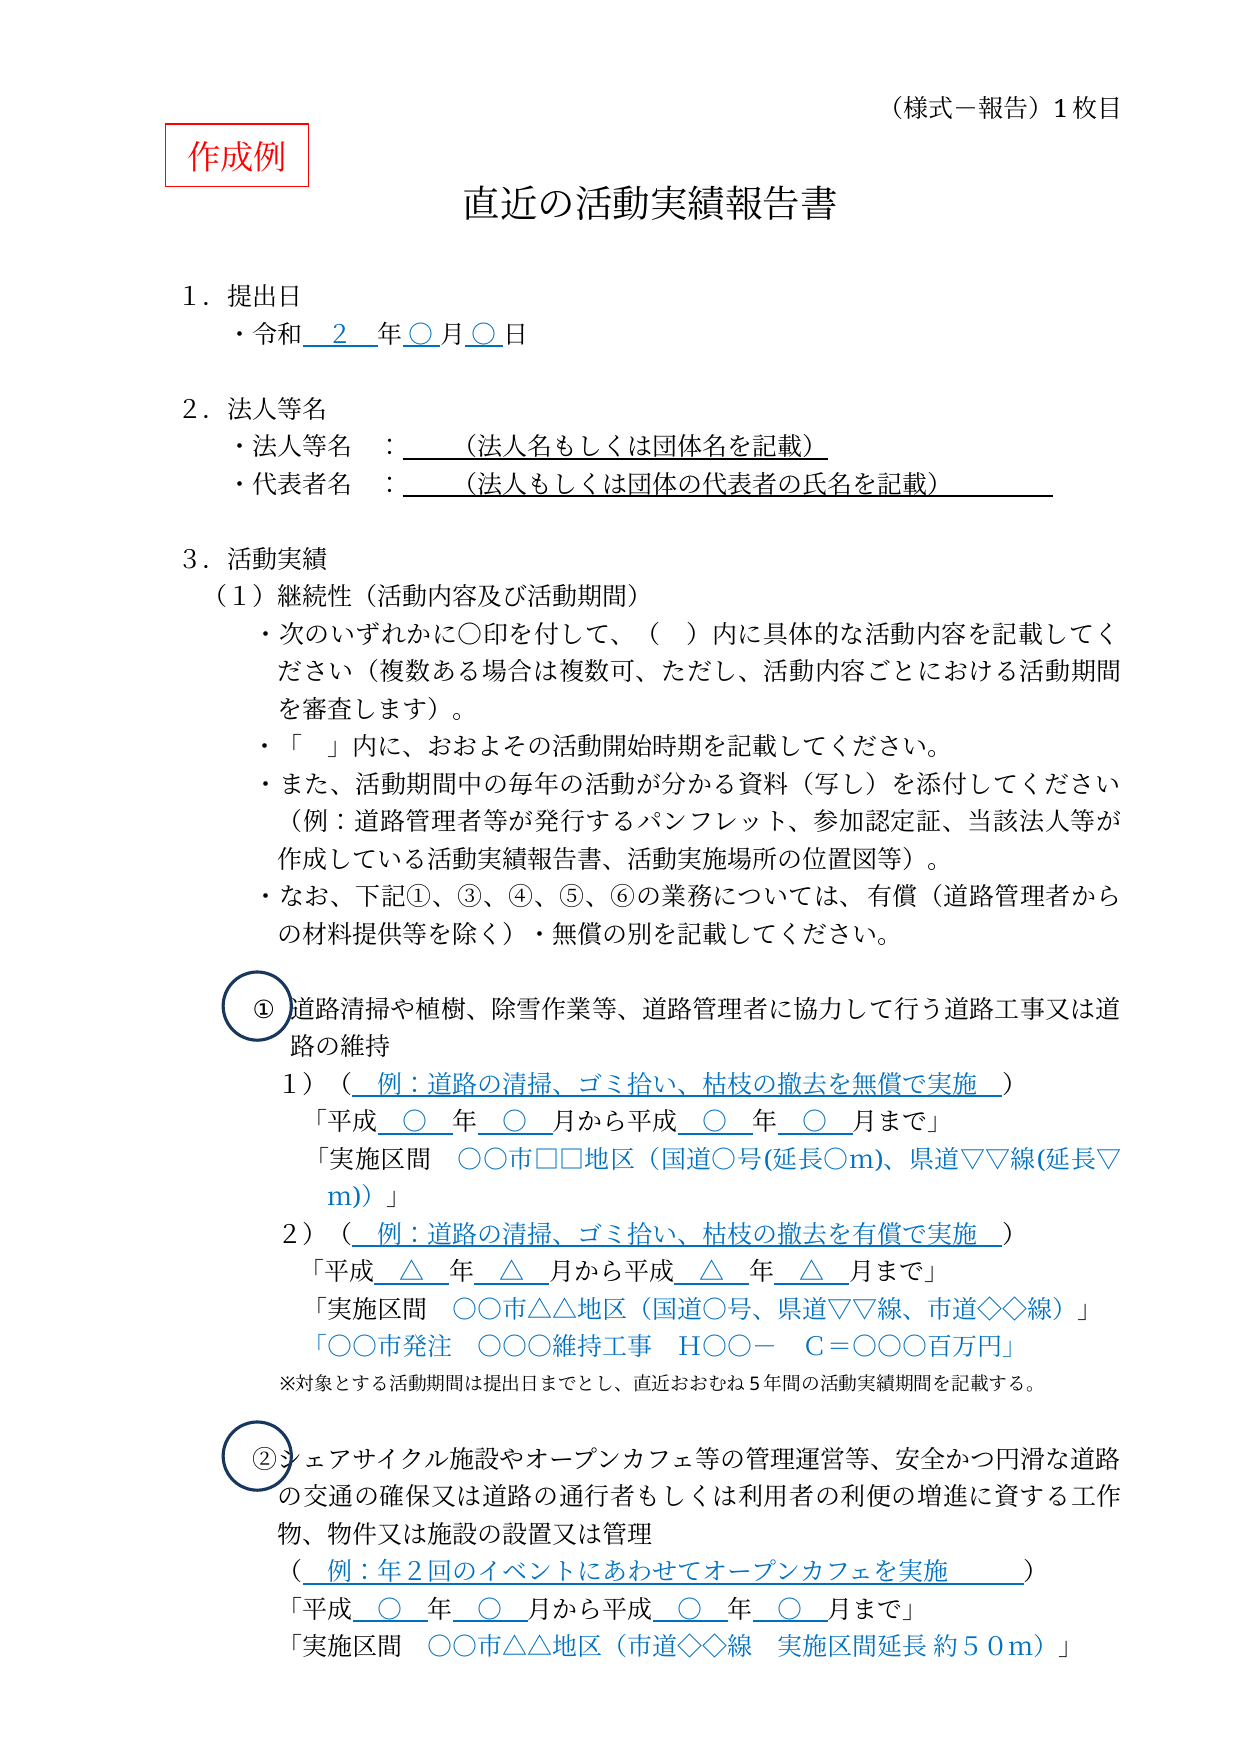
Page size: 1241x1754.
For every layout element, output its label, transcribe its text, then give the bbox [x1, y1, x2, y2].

text ・代表者名 ： （法人もしくは団体の代表者の氏名を記載） [177, 464, 1122, 501]
text ・令和 ２ 年 ○ 月 ○ 日 [177, 314, 1122, 351]
text （ 例：年２回のイベントにあわせてオープンカフェを実施 ） [177, 1551, 1122, 1589]
text ２）（ 例：道路の清掃、ゴミ拾い、枯枝の撤去を有償で実施 ） [177, 1214, 1122, 1251]
list 道路清掃や植樹、除雪作業等、道路管理者に協力して行う道路工事又は道路の維持 [252, 989, 1122, 1064]
text 「○○市発注 ○○○維持工事 Ｈ○○－ Ｃ＝○○○百万円」 [177, 1326, 1122, 1364]
text ・なお、下記①、③、④、⑤、⑥の業務については、有償（道路管理者からの材料提供等を除く）・無償の別を記載してください。 [177, 876, 1122, 951]
text ・法人等名 ： （法人名もしくは団体名を記載） [177, 426, 1122, 464]
text 「平成 ○ 年 ○ 月から平成 ○ 年 ○ 月まで」 [177, 1101, 1122, 1139]
text １）（ 例：道路の清掃、ゴミ拾い、枯枝の撤去を無償で実施 ） [252, 1064, 1122, 1101]
text ②シェアサイクル施設やオープンカフェ等の管理運営等、安全かつ円滑な道路の交通の確保又は道路の通行者もしくは利用者の利便の増進に資する工作物、物件又は施設の設置又は管理 [177, 1439, 1122, 1551]
text ・「 」内に、おおよその活動開始時期を記載してください。 [177, 726, 1122, 764]
text 「実施区間 ○○市△△地区（市道◇◇線 実施区間延長 約５０ｍ）」 [177, 1626, 1122, 1664]
text （１）継続性（活動内容及び活動期間） [177, 576, 1122, 614]
text ２．法人等名 [177, 389, 1122, 426]
text 「実施区間 ○○市△△地区（国道○号、県道▽▽線、市道◇◇線）」 [177, 1289, 1122, 1326]
text ・また、活動期間中の毎年の活動が分かる資料（写し）を添付してください （例：道路管理者等が発行するパンフレット、参加認定証、当該法人等が作成している活動実績報告書、活動実施場所の位置図等）。 [177, 764, 1122, 876]
text 「平成 △ 年 △ 月から平成 △ 年 △ 月まで」 [199, 1251, 1122, 1289]
text ３．活動実績 [177, 539, 1122, 576]
text ※対象とする活動期間は提出日までとし、直近おおむね5年間の活動実績期間を記載する。 [277, 1364, 1122, 1401]
text ・次のいずれかに○印を付して、（ ）内に具体的な活動内容を記載してください（複数ある場合は複数可、ただし、活動内容ごとにおける活動期間を審査します）。 [177, 614, 1122, 726]
text １．提出日 [177, 276, 1122, 314]
text 「平成 ○ 年 ○ 月から平成 ○ 年 ○ 月まで」 [177, 1589, 1122, 1626]
text 「実施区間 ○○市□□地区（国道○号(延長○ｍ)、県道▽▽線(延長▽ｍ)）」 [177, 1139, 1122, 1214]
text 直近の活動実績報告書 [177, 164, 1122, 239]
